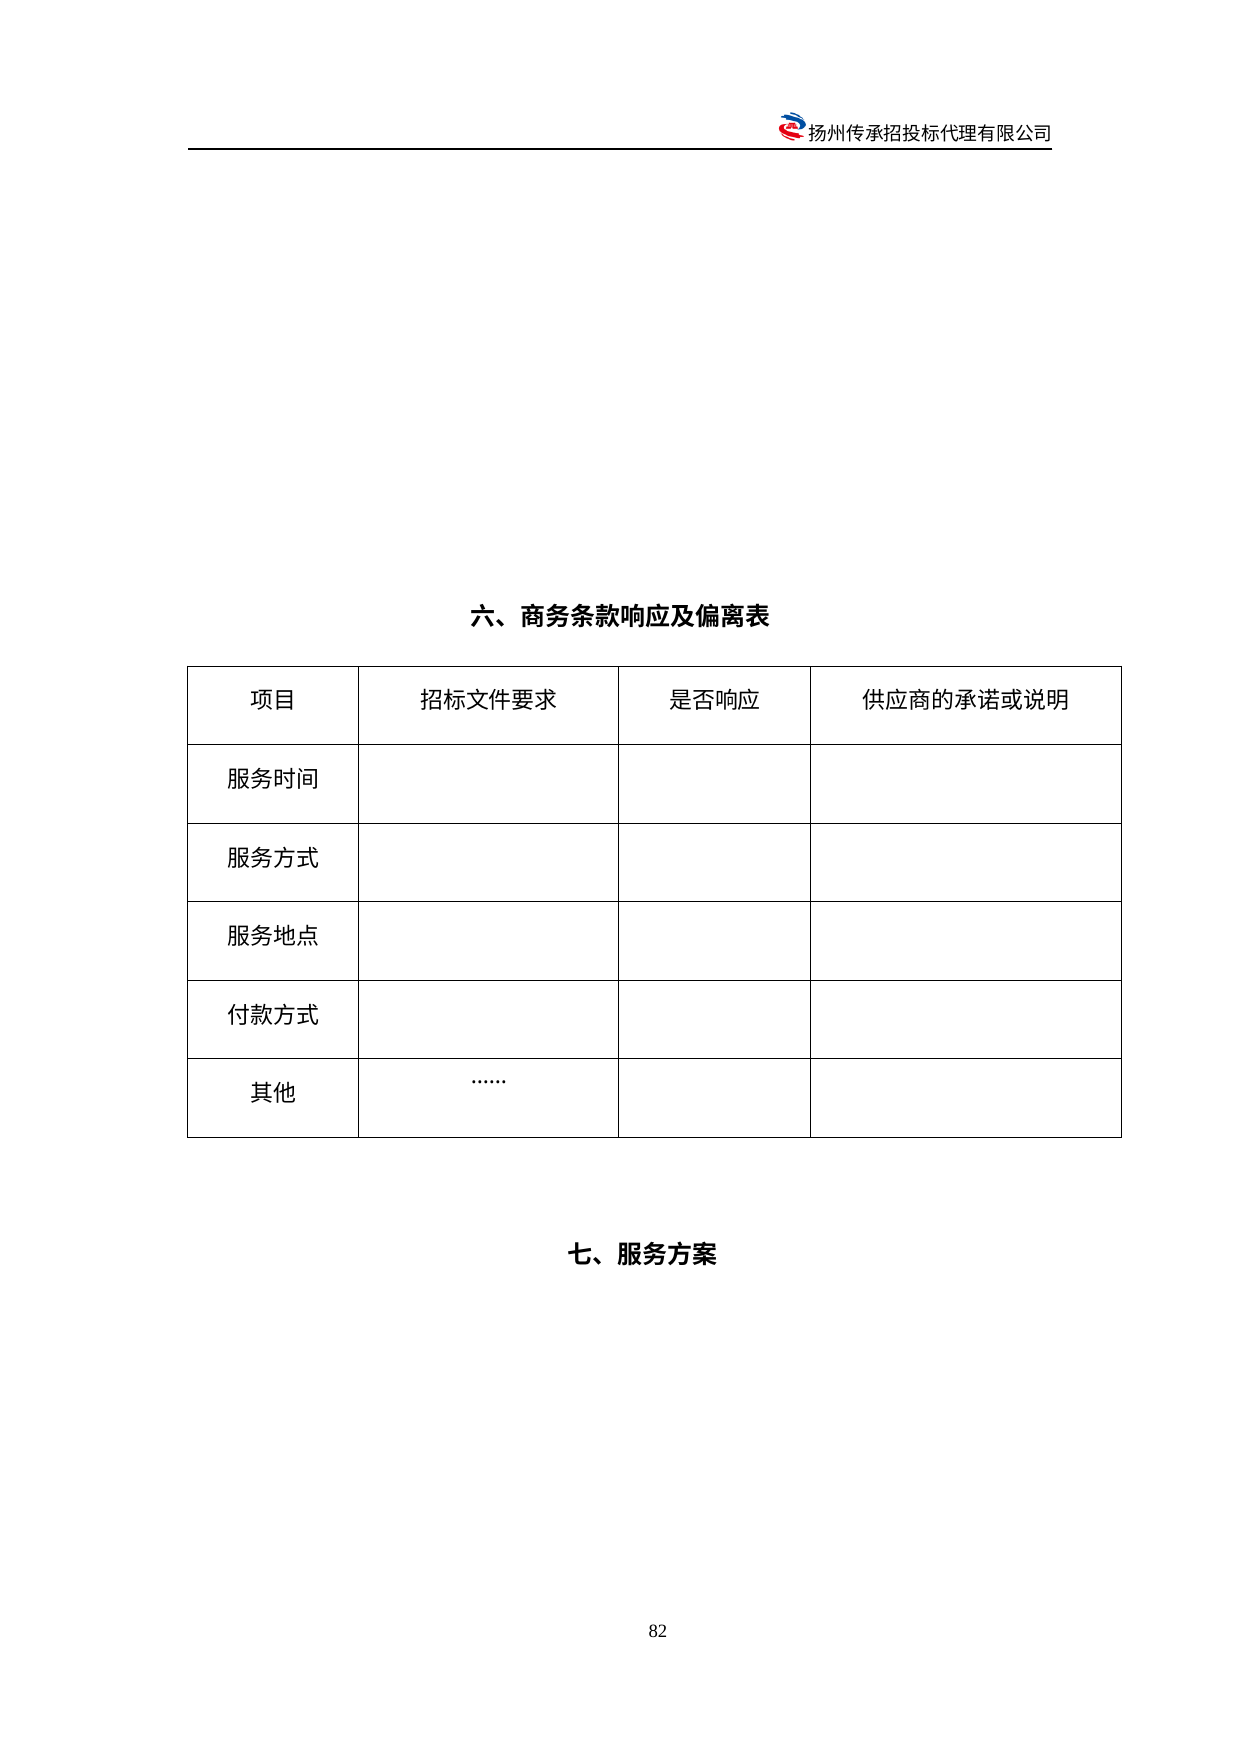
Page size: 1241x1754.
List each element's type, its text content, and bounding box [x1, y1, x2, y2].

table_cell [619, 902, 810, 980]
table_cell [359, 902, 618, 980]
table_cell [811, 902, 1121, 980]
table_cell [619, 981, 810, 1058]
picture [777, 110, 809, 141]
table_header 项目 [188, 667, 358, 744]
table_cell 服务地点 [188, 902, 358, 980]
table_cell [811, 745, 1121, 823]
table_cell [359, 824, 618, 901]
table_cell [619, 824, 810, 901]
text 六、商务条款响应及偏离表 [188, 582, 1052, 647]
table_header 是否响应 [619, 667, 810, 744]
table_cell [359, 745, 618, 823]
table_header 供应商的承诺或说明 [811, 667, 1121, 744]
table_cell [811, 1059, 1121, 1137]
table_cell [811, 981, 1121, 1058]
table_cell 其他 [188, 1059, 358, 1137]
table_cell 服务方式 [188, 824, 358, 901]
table_header 招标文件要求 [359, 667, 618, 744]
table_cell [359, 981, 618, 1058]
table_cell 付款方式 [188, 981, 358, 1058]
table_cell [619, 1059, 810, 1137]
text 七、服务方案 [188, 1220, 1052, 1285]
table_cell …… [359, 1059, 618, 1137]
table_cell [811, 824, 1121, 901]
table_cell 服务时间 [188, 745, 358, 823]
table_cell [619, 745, 810, 823]
